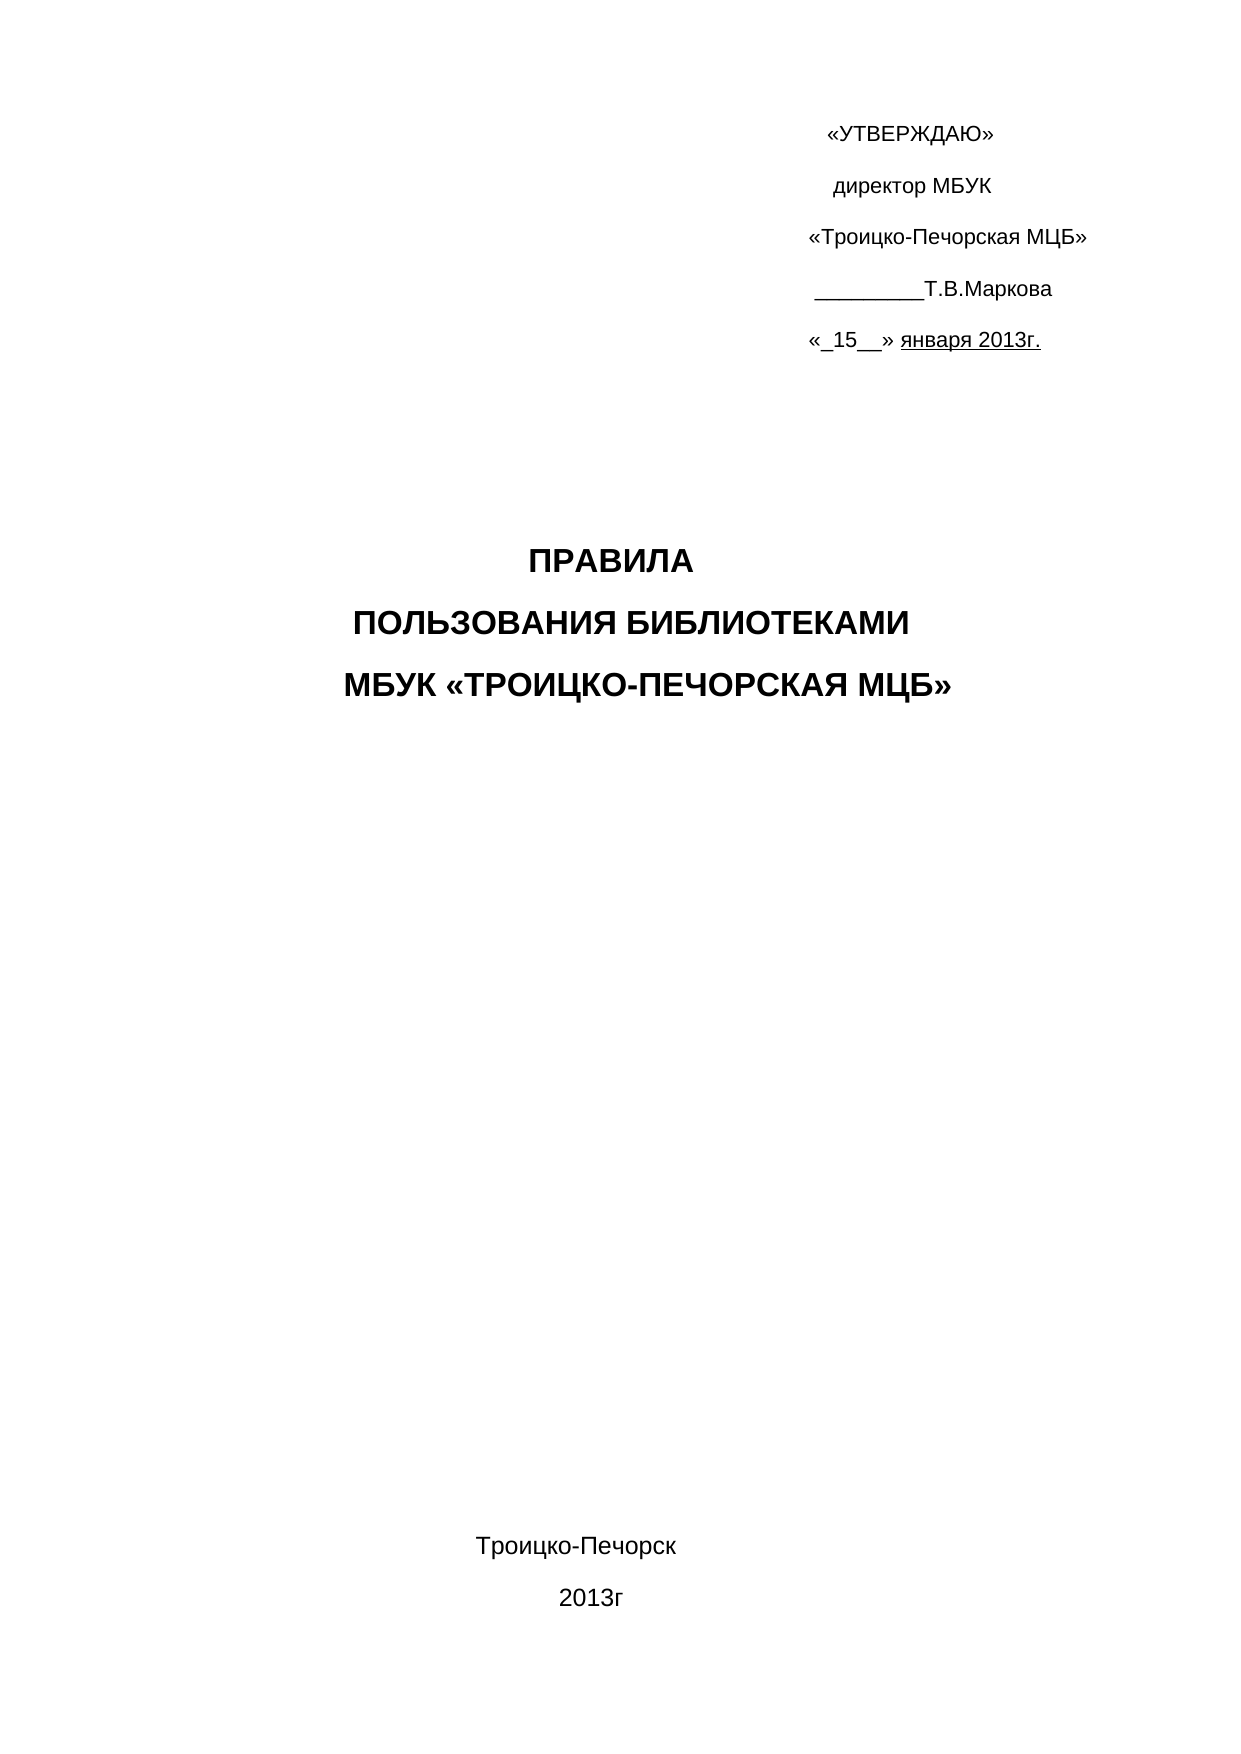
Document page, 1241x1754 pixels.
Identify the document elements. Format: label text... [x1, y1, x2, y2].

text Троицко-Печорск [177, 1531, 1152, 1560]
text МБУК «ТРОИЦКО-ПЕЧОРСКАЯ МЦБ» [177, 665, 1152, 703]
text ПОЛЬЗОВАНИЯ БИБЛИОТЕКАМИ [177, 603, 1152, 641]
text ПРАВИЛА [177, 541, 1152, 579]
text «_15__» января 2013г. [177, 324, 1152, 352]
text директор МБУК [177, 170, 1152, 198]
text 2013г [177, 1583, 1152, 1612]
text «УТВЕРЖДАЮ» [177, 118, 1152, 146]
text _________Т.В.Маркова [177, 273, 1152, 301]
text «Троицко-Печорская МЦБ» [177, 221, 1152, 249]
